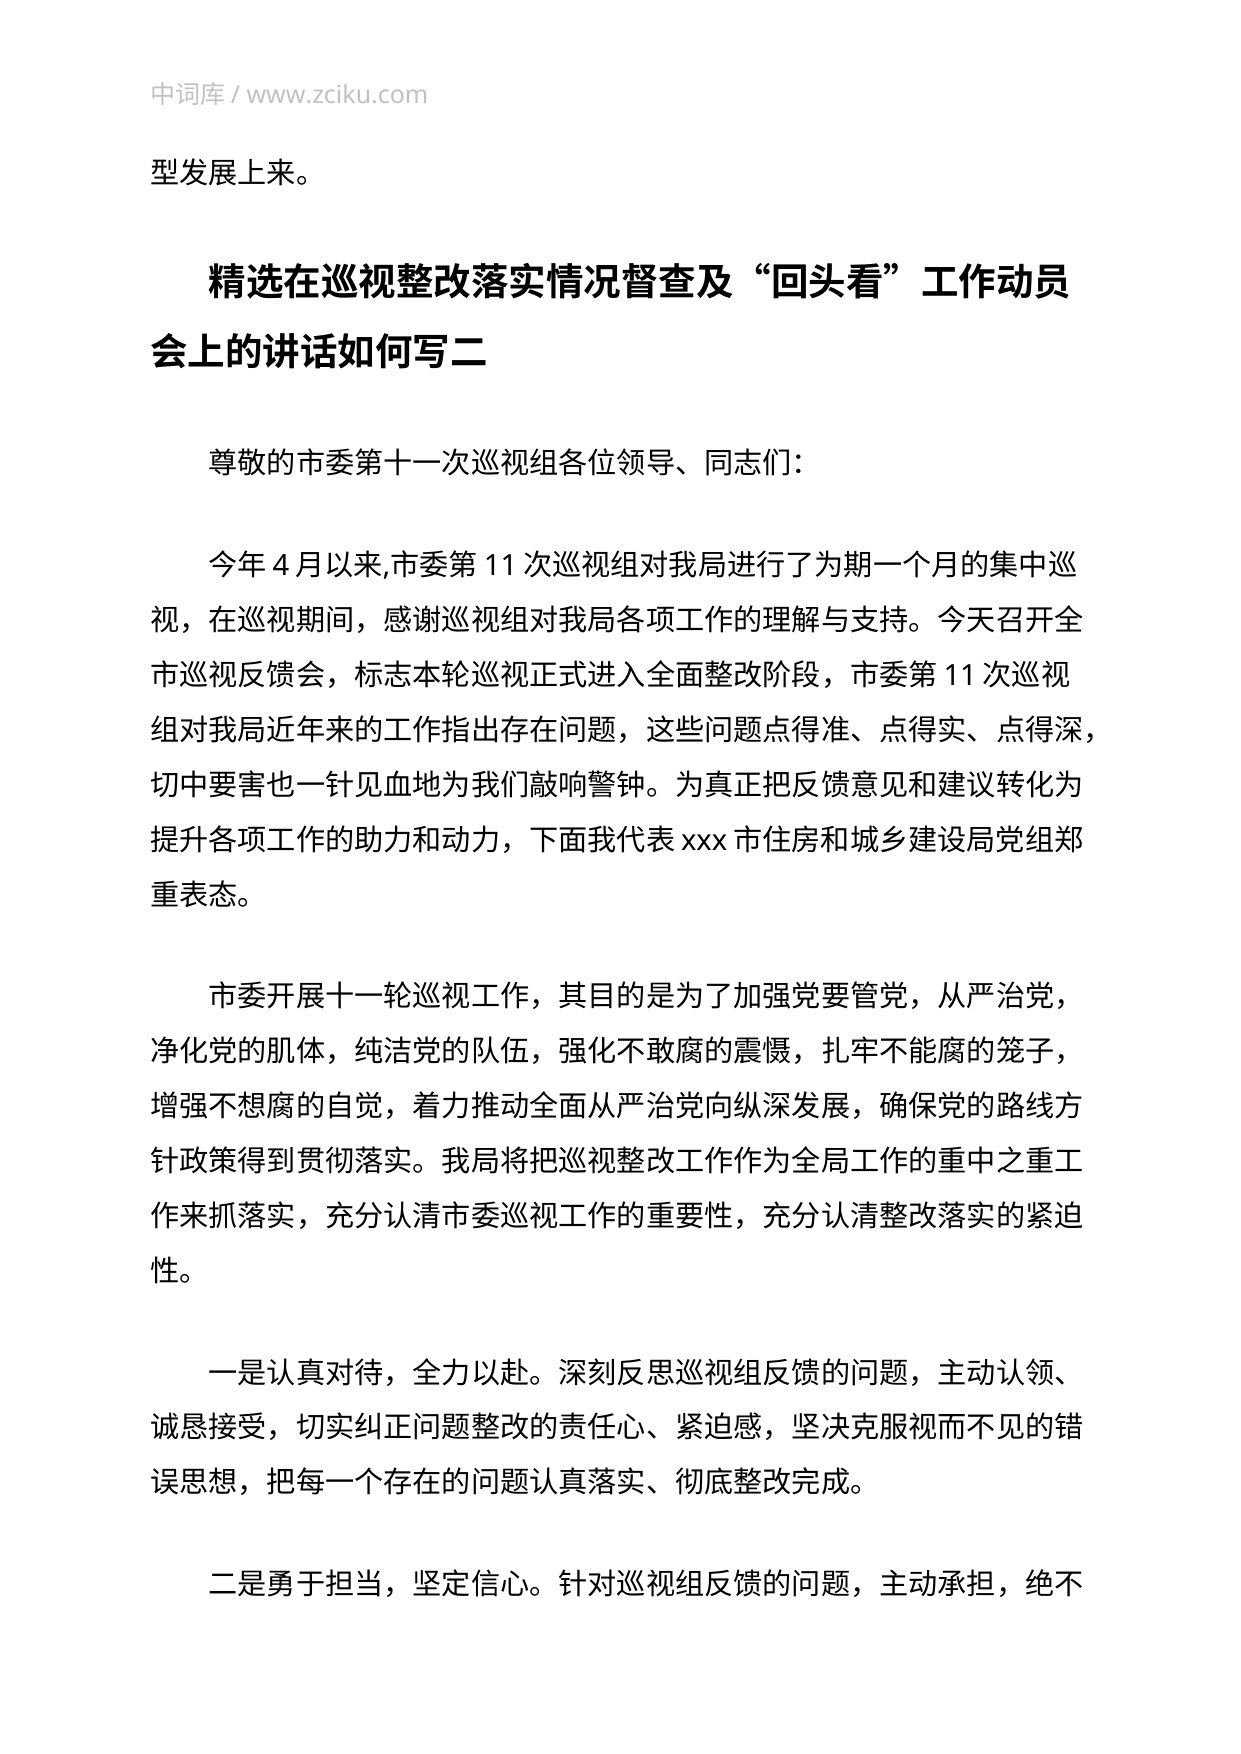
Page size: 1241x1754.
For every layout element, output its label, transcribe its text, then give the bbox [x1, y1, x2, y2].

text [150, 150, 1090, 192]
text 今年4月以来,市委第11次巡视组对我局进行了为期一个月的集中巡视，在巡视期间，感谢巡视组对我局各项工作的理解与支持。今天召开全市巡视反馈会，标志本轮巡视正式进入全面整改阶段，市委第11次巡视组对我局近年来的工作指出存在问题，这些问题点得准、点得实、点得深，切中要害也一针见血地为我们敲响警钟。为真正把反馈意见和建议转化为提升各项工作的助力和动力，下面我代表xxx市住房和城乡建设局党组郑重表态。 [150, 541, 1090, 913]
text 精选在巡视整改落实情况督查及“回头看”工作动员会上的讲话如何写二 [150, 252, 1090, 377]
text 一是认真对待，全力以赴。深刻反思巡视组反馈的问题，主动认领、诚恳接受，切实纠正问题整改的责任心、紧迫感，坚决克服视而不见的错误思想，把每一个存在的问题认真落实、彻底整改完成。 [150, 1349, 1090, 1501]
text 市委开展十一轮巡视工作，其目的是为了加强党要管党，从严治党，净化党的肌体，纯洁党的队伍，强化不敢腐的震慑，扎牢不能腐的笼子，增强不想腐的自觉，着力推动全面从严治党向纵深发展，确保党的路线方针政策得到贯彻落实。我局将把巡视整改工作作为全局工作的重中之重工作来抓落实，充分认清市委巡视工作的重要性，充分认清整改落实的紧迫性。 [150, 973, 1090, 1290]
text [150, 1561, 1090, 1603]
text 尊敬的市委第十一次巡视组各位领导、同志们： [150, 440, 1090, 482]
